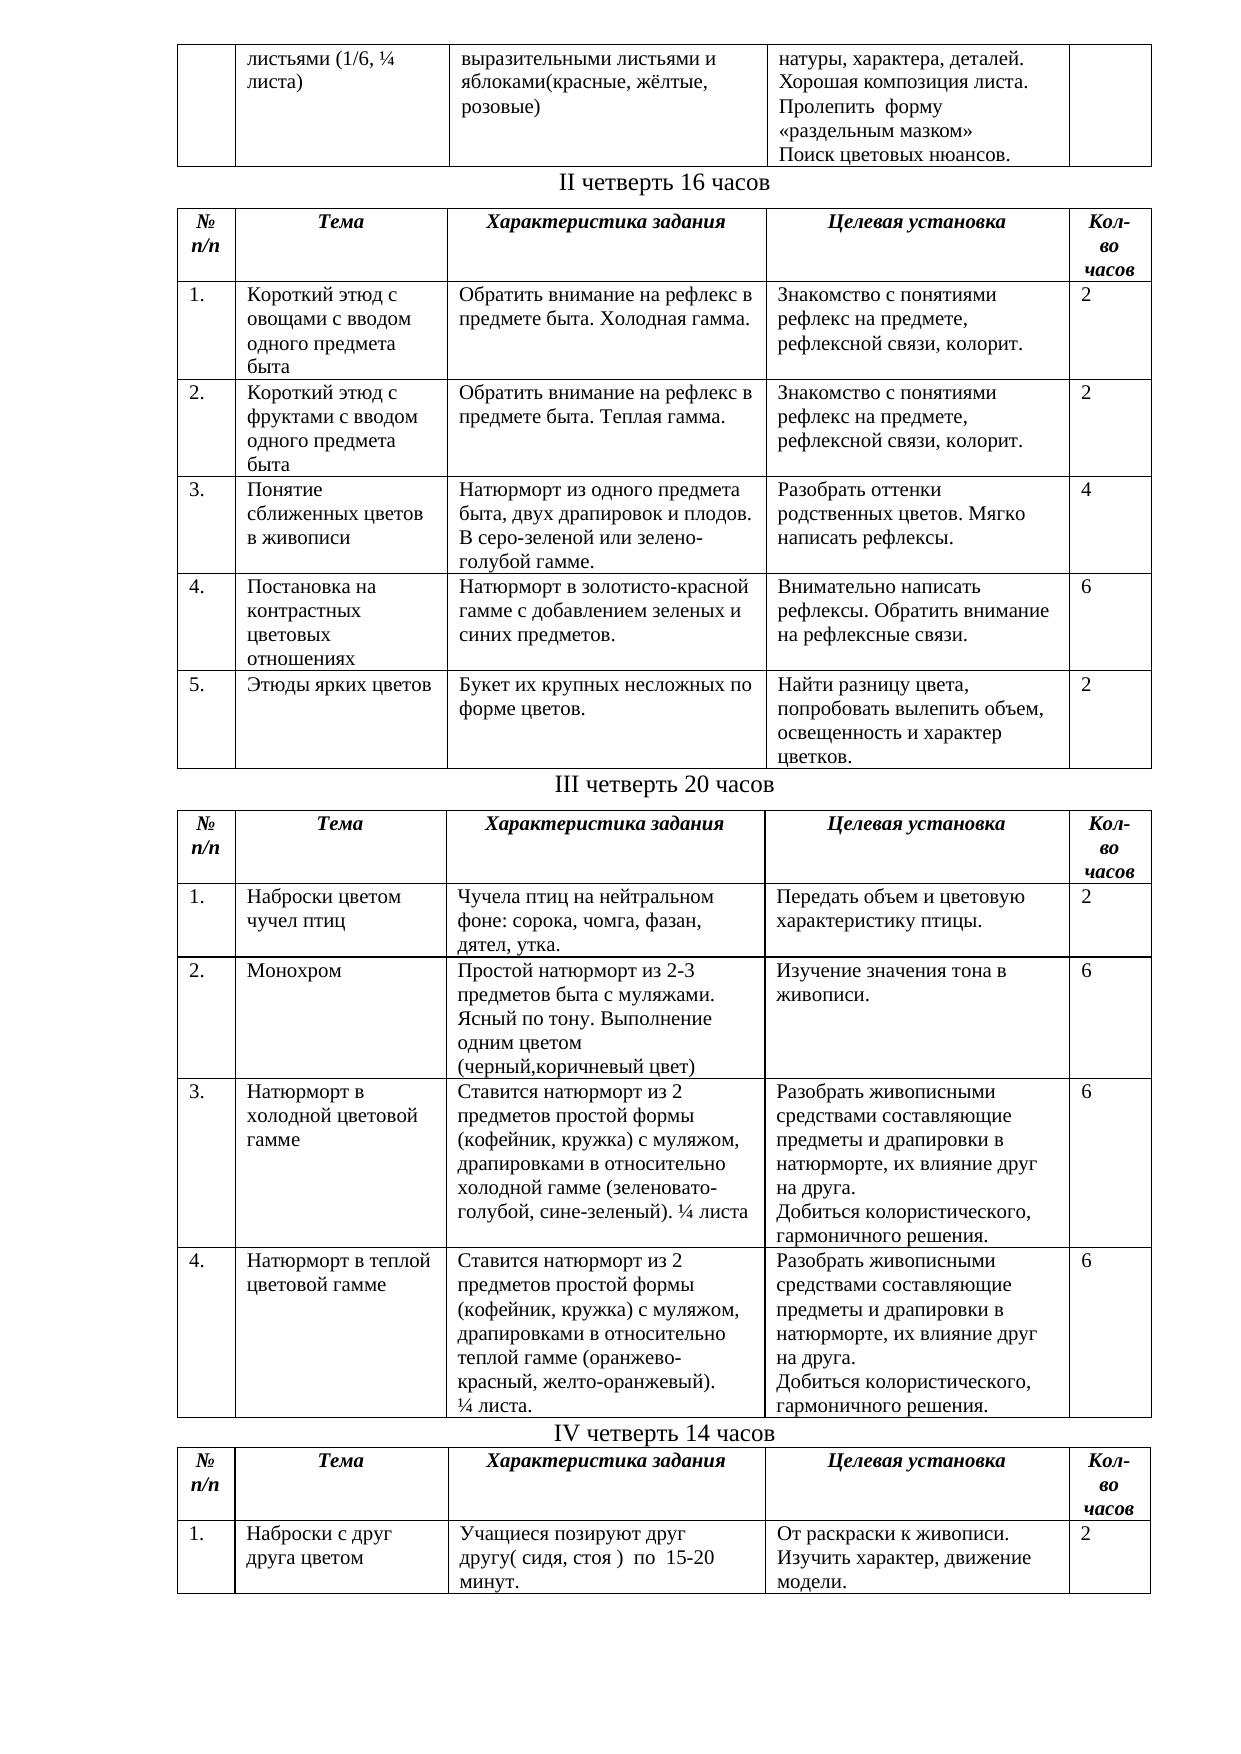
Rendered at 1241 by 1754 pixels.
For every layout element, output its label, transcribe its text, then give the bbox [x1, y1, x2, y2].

table_cell 4. [178, 1248, 235, 1417]
table_header Тема [236, 811, 446, 883]
table_header Характеристика задания [449, 1448, 765, 1520]
table_cell Ставится натюрморт из 2 предметов простой формы (кофейник, кружка) с муляжом, драпировками в относительно холодной гамме (зеленовато-голубой, сине-зеленый). ¼ листа [447, 1079, 764, 1247]
table_cell 6 [1070, 1248, 1151, 1417]
table_cell 2 [1070, 884, 1151, 956]
table_cell Натюрморт из одного предмета быта, двух драпировок и плодов. В серо-зеленой или зелено-голубой гамме. [448, 477, 766, 573]
table_header Кол-во часов [1070, 811, 1151, 883]
table_cell Обратить внимание на рефлекс в предмете быта. Теплая гамма. [448, 380, 766, 476]
table_cell 6 [1070, 958, 1151, 1078]
table_cell Короткий этюд с фруктами с вводом одного предмета быта [236, 380, 447, 476]
table_cell Знакомство с понятиями рефлекс на предмете, рефлексной связи, колорит. [767, 282, 1069, 378]
table_cell 3. [178, 1079, 235, 1247]
table_header Целевая установка [766, 811, 1069, 883]
table_header Характеристика задания [447, 811, 764, 883]
table_cell Наброски цветом чучел птиц [236, 884, 446, 956]
table_header Целевая установка [767, 209, 1069, 281]
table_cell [450, 45, 767, 166]
table_header Кол-во часов [1070, 209, 1151, 281]
table_cell Внимательно написать рефлексы. Обратить внимание на рефлексные связи. [767, 574, 1069, 670]
table_cell 7. [178, 45, 235, 166]
table_cell Учащиеся позируют друг другу( сидя, стоя ) по 15-20 минут. [449, 1521, 765, 1593]
table_cell 1. [178, 1521, 234, 1593]
text IV четверть 14 часов [177, 1418, 1152, 1447]
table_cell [768, 45, 1069, 166]
table_cell 6 [1070, 1079, 1151, 1247]
table_cell 1. [178, 282, 235, 378]
table_cell Наброски с друг друга цветом [236, 1521, 448, 1593]
text III четверть 20 часов [177, 769, 1152, 797]
table_header Тема [236, 209, 447, 281]
table_cell 2 [1070, 380, 1151, 476]
table_cell 2. [178, 380, 235, 476]
table_cell Разобрать живописными средствами составляющие предметы и драпировки в натюрморте, их влияние друг на друга. Добиться колористического, гармоничного решения. [766, 1079, 1069, 1247]
table_cell 3. [178, 477, 235, 573]
table_header Целевая установка [766, 1448, 1069, 1520]
table_cell Натюрморт в золотисто-красной гамме с добавлением зеленых и синих предметов. [448, 574, 766, 670]
table_cell Букет их крупных несложных по форме цветов. [448, 671, 766, 768]
table_cell Простой натюрморт из 2-3 предметов быта с муляжами. Ясный по тону. Выполнение одним цветом (черный,коричневый цвет) [447, 958, 764, 1078]
table_cell 2 [1070, 1521, 1150, 1593]
table_cell От раскраски к живописи. Изучить характер, движение модели. [766, 1521, 1069, 1593]
table_cell Понятие сближенных цветов в живописи [236, 477, 447, 573]
table_cell Ставится натюрморт из 2 предметов простой формы (кофейник, кружка) с муляжом, драпировками в относительно теплой гамме (оранжево-красный, желто-оранжевый). ¼ листа. [447, 1248, 764, 1417]
table_cell Натюрморт в холодной цветовой гамме [236, 1079, 446, 1247]
table_header № п/п [178, 1448, 234, 1520]
table_cell 4 [1070, 477, 1151, 573]
table_cell Передать объем и цветовую характеристику птицы. [766, 884, 1069, 956]
table_cell 2. [178, 958, 235, 1078]
table_cell Найти разницу цвета, попробовать вылепить объем, освещенность и характер цветков. [767, 671, 1069, 768]
table_cell 4 [1070, 45, 1151, 166]
table_cell 4. [178, 574, 235, 670]
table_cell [236, 45, 449, 166]
table_cell Обратить внимание на рефлекс в предмете быта. Холодная гамма. [448, 282, 766, 378]
table_header Тема [236, 1448, 448, 1520]
table_cell Изучение значения тона в живописи. [766, 958, 1069, 1078]
table_header № п/п [178, 811, 235, 883]
table_cell Разобрать оттенки родственных цветов. Мягко написать рефлексы. [767, 477, 1069, 573]
table_cell Постановка на контрастных цветовых отношениях [236, 574, 447, 670]
table_cell Этюды ярких цветов [236, 671, 447, 768]
table_cell 2 [1070, 671, 1151, 768]
table_header Кол-во часов [1070, 1448, 1150, 1520]
table_cell 2 [1070, 282, 1151, 378]
table_cell 5. [178, 671, 235, 768]
table_cell Монохром [236, 958, 446, 1078]
table_cell 1. [178, 884, 235, 956]
table_cell Знакомство с понятиями рефлекс на предмете, рефлексной связи, колорит. [767, 380, 1069, 476]
table_header № п/п [178, 209, 235, 281]
table_cell Натюрморт в теплой цветовой гамме [236, 1248, 446, 1417]
text II четверть 16 часов [177, 167, 1152, 196]
table_cell 6 [1070, 574, 1151, 670]
table_cell Чучела птиц на нейтральном фоне: сорока, чомга, фазан, дятел, утка. [447, 884, 764, 956]
table_cell Короткий этюд с овощами с вводом одного предмета быта [236, 282, 447, 378]
table_cell Разобрать живописными средствами составляющие предметы и драпировки в натюрморте, их влияние друг на друга. Добиться колористического, гармоничного решения. [766, 1248, 1069, 1417]
table_header Характеристика задания [448, 209, 766, 281]
